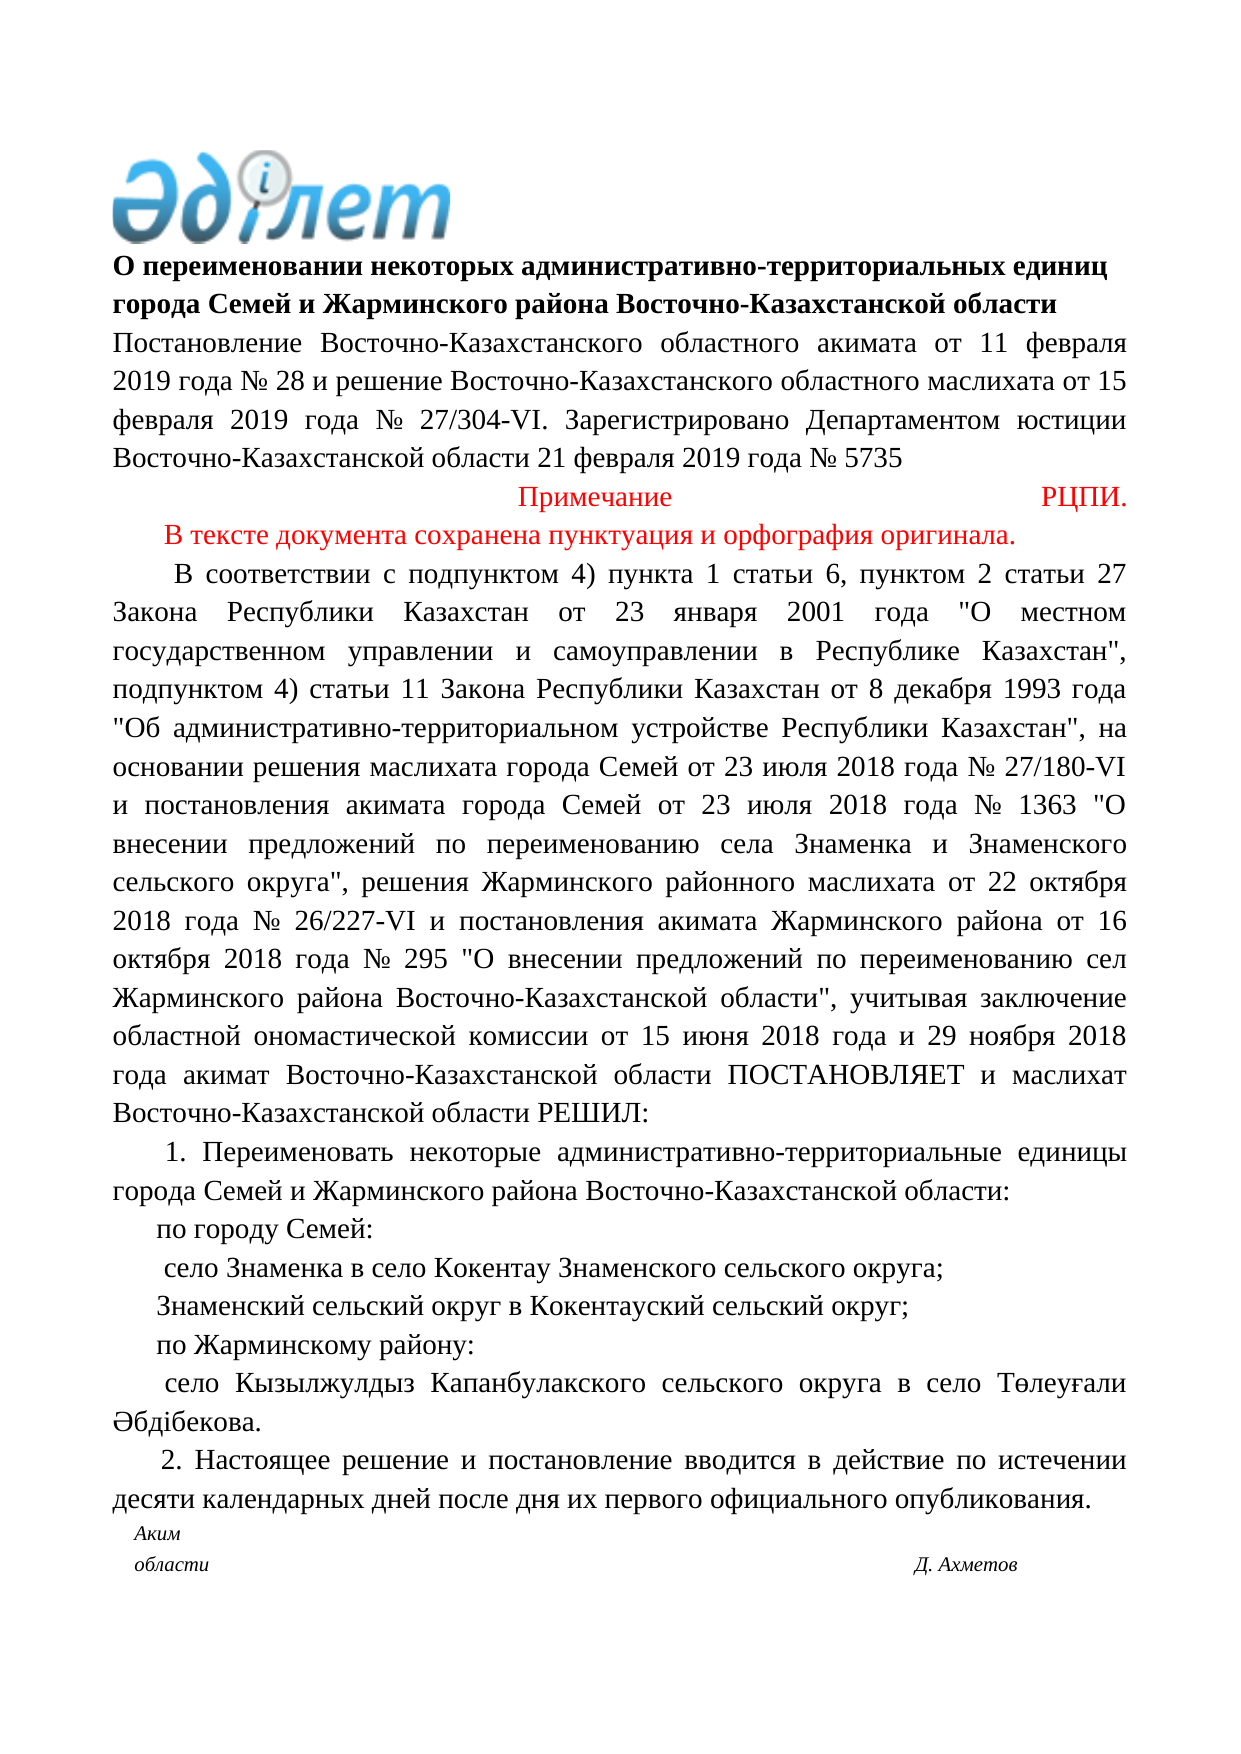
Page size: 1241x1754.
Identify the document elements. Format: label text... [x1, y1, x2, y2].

text Постановление Восточно-Казахстанского областного акимата от 11 февраля 2019 года № 28 и решение Восточно-Казахстанского областного маслихата от 15 февраля 2019 года № 27/304-VI. Зарегистрировано Департаментом юстиции Восточно-Казахстанской области 21 февраля 2019 года № 5735 [112, 325, 1128, 474]
text село Знаменка в село Кокентау Знаменского сельского округа; [112, 1250, 1128, 1283]
text В соответствии с подпунктом 4) пункта 1 статьи 6, пунктом 2 статьи 27 Закона Республики Казахстан от 23 января 2001 года "О местном государственном управлении и самоуправлении в Республике Казахстан", подпунктом 4) статьи 11 Закона Республики Казахстан от 8 декабря 1993 года "Об административно-территориальном устройстве Республики Казахстан", на основании решения маслихата города Семей от 23 июля 2018 года № 27/180-VI и постановления акимата города Семей от 23 июля 2018 года № 1363 "О внесении предложений по переименованию села Знаменка и Знаменского сельского округа", решения Жарминского районного маслихата от 22 октября 2018 года № 26/227-VI и постановления акимата Жарминского района от 16 октября 2018 года № 295 "О внесении предложений по переименованию сел Жарминского района Восточно-Казахстанской области", учитывая заключение областной ономастической комиссии от 15 июня 2018 года и 29 ноября 2018 года акимат Восточно-Казахстанской области ПОСТАНОВЛЯЕТ и маслихат Восточно-Казахстанской области РЕШИЛ: [112, 556, 1128, 1129]
text Знаменский сельский округ в Кокентауский сельский округ; [112, 1288, 1128, 1322]
text О переименовании некоторых административно-территориальных единиц города Семей и Жарминского района Восточно-Казахстанской области [112, 248, 1128, 320]
table_header Аким [101, 1520, 1240, 1551]
picture [112, 150, 451, 244]
text село Кызылжулдыз Капанбулакского сельского округа в село Төлеуғали Әбдібекова. [112, 1365, 1128, 1437]
text Примечание РЦПИ. В тексте документа сохранена пунктуация и орфография оригинала. [112, 479, 1128, 551]
table_cell области [101, 1551, 913, 1582]
text 2. Настоящее решение и постановление вводится в действие по истечении десяти календарных дней после дня их первого официального опубликования. [112, 1442, 1128, 1514]
text 1. Переименовать некоторые административно-территориальные единицы города Семей и Жарминского района Восточно-Казахстанской области: [112, 1134, 1128, 1206]
text по Жарминскому району: [112, 1327, 1128, 1360]
table_cell Д. Ахметов [913, 1551, 1240, 1582]
text по городу Семей: [112, 1211, 1128, 1245]
